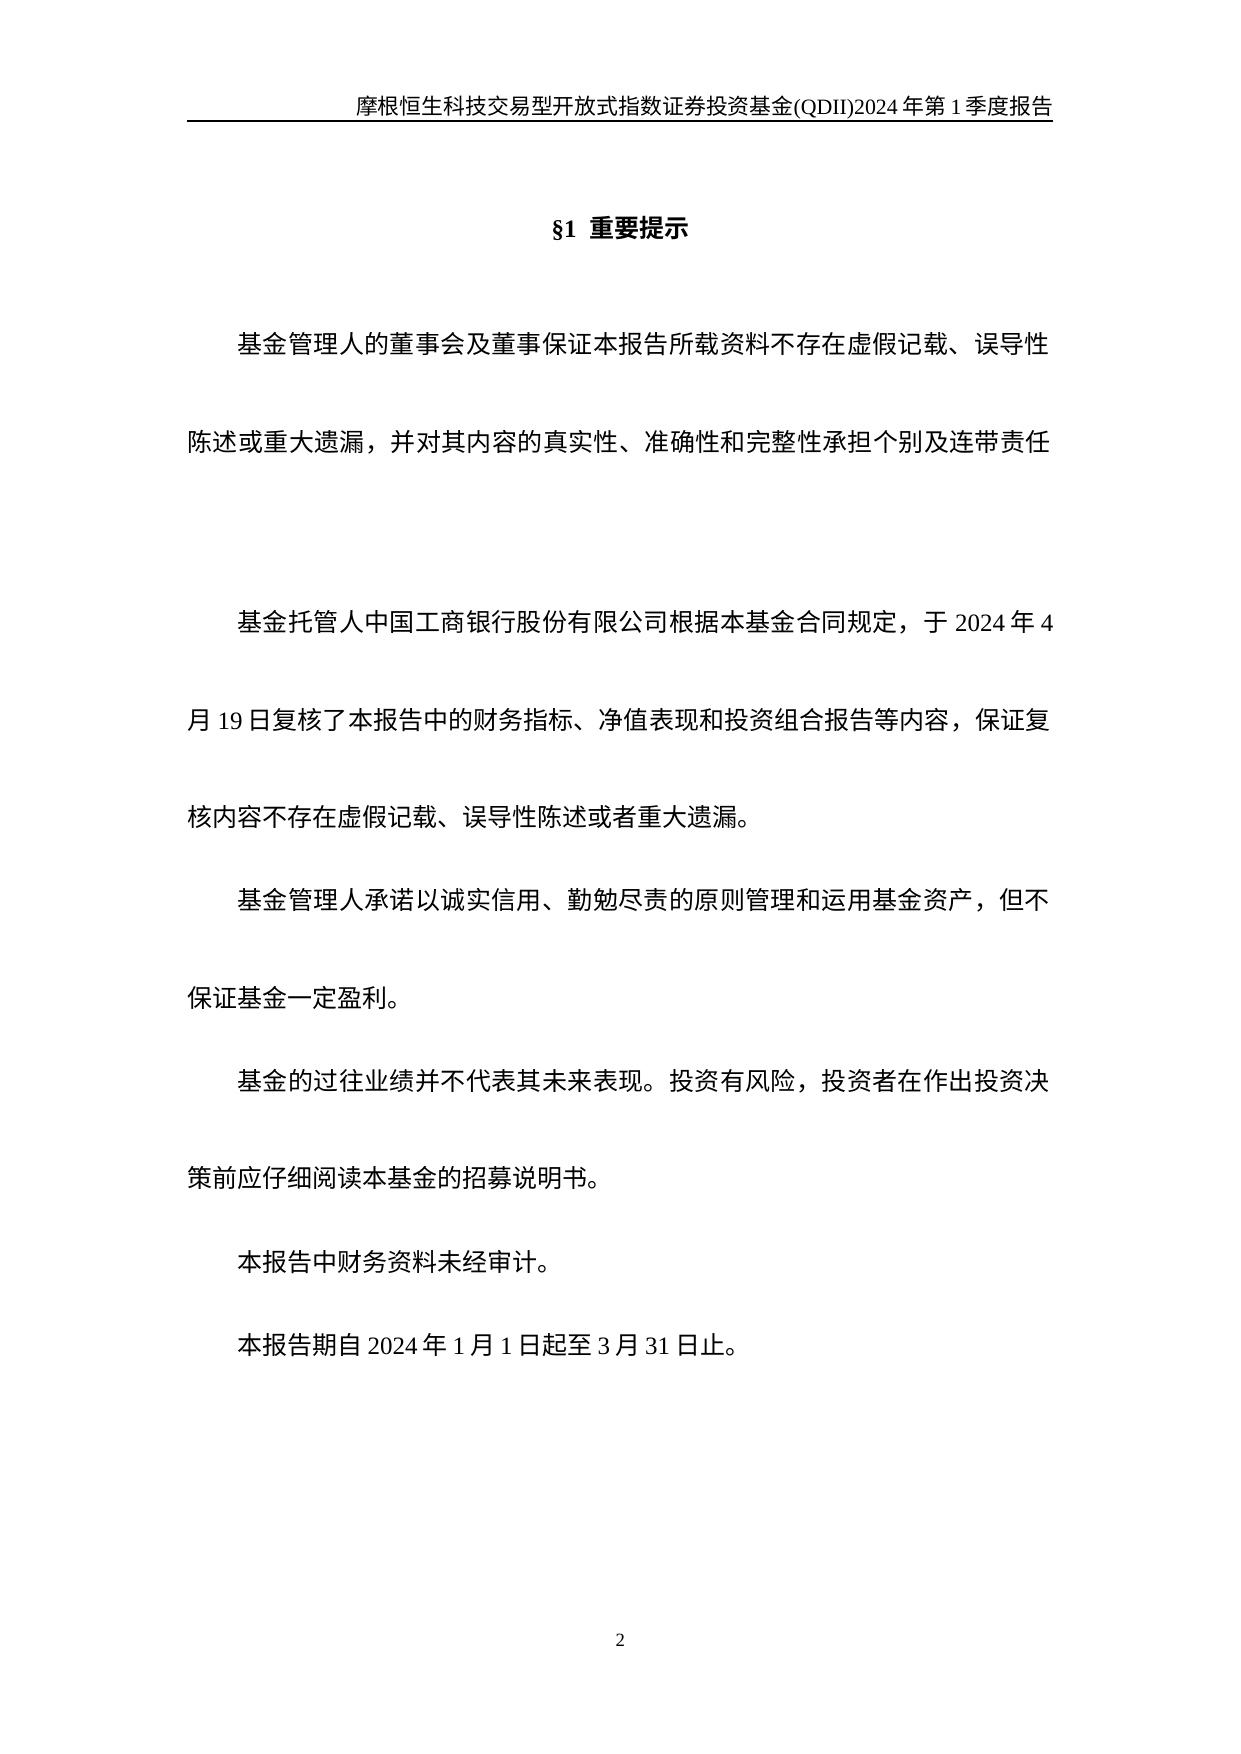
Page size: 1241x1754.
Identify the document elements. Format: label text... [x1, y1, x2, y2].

text 基金管理人承诺以诚实信用、勤勉尽责的原则管理和运用基金资产，但不保证基金一定盈利。 [187, 866, 1053, 1029]
text 基金的过往业绩并不代表其未来表现。投资有风险，投资者在作出投资决策前应仔细阅读本基金的招募说明书。 [187, 1047, 1053, 1209]
text 基金托管人中国工商银行股份有限公司根据本基金合同规定，于2024年4月19日复核了本报告中的财务指标、净值表现和投资组合报告等内容，保证复核内容不存在虚假记载、误导性陈述或者重大遗漏。 [187, 588, 1053, 848]
text 本报告期自2024年1月1日起至3月31日止。 [187, 1311, 1053, 1376]
text 基金管理人的董事会及董事保证本报告所载资料不存在虚假记载、误导性陈述或重大遗漏，并对其内容的真实性、准确性和完整性承担个别及连带责任。 [187, 310, 1053, 570]
subtitle §1 重要提示 [187, 194, 1053, 259]
text 本报告中财务资料未经审计。 [187, 1228, 1053, 1293]
